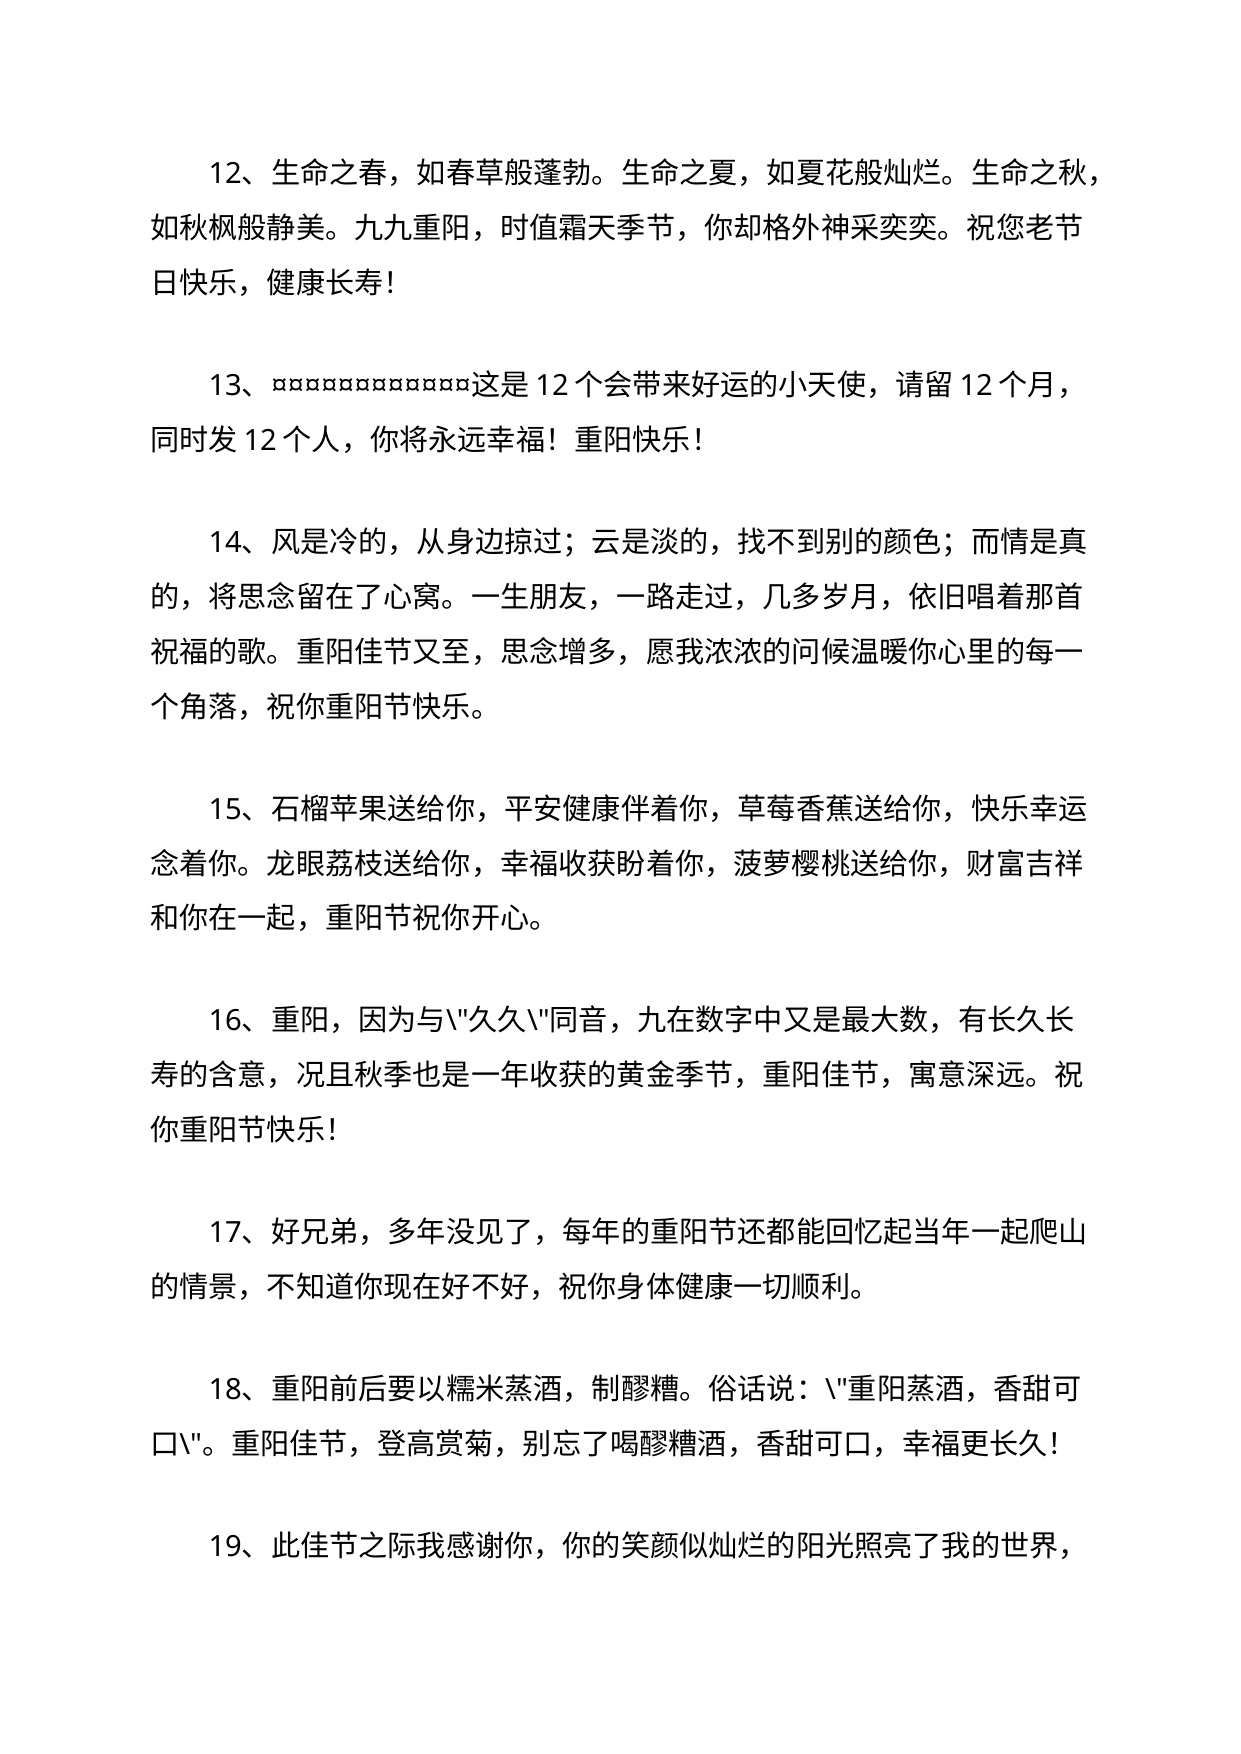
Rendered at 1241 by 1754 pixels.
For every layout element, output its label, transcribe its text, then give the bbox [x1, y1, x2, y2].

text 14、风是冷的，从身边掠过；云是淡的，找不到别的颜色；而情是真的，将思念留在了心窝。一生朋友，一路走过，几多岁月，依旧唱着那首祝福的歌。重阳佳节又至，思念增多，愿我浓浓的问候温暖你心里的每一个角落，祝你重阳节快乐。 [150, 519, 1090, 726]
text 12、生命之春，如春草般蓬勃。生命之夏，如夏花般灿烂。生命之秋，如秋枫般静美。九九重阳，时值霜天季节，你却格外神采奕奕。祝您老节日快乐，健康长寿！ [150, 150, 1090, 302]
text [150, 1522, 1090, 1565]
text 16、重阳，因为与\"久久\"同音，九在数字中又是最大数，有长久长寿的含意，况且秋季也是一年收获的黄金季节，重阳佳节，寓意深远。祝你重阳节快乐！ [150, 997, 1090, 1149]
text 17、好兄弟，多年没见了，每年的重阳节还都能回忆起当年一起爬山的情景，不知道你现在好不好，祝你身体健康一切顺利。 [150, 1208, 1090, 1306]
text 15、石榴苹果送给你，平安健康伴着你，草莓香蕉送给你，快乐幸运念着你。龙眼荔枝送给你，幸福收获盼着你，菠萝樱桃送给你，财富吉祥和你在一起，重阳节祝你开心。 [150, 785, 1090, 937]
text 18、重阳前后要以糯米蒸酒，制醪糟。俗话说：\"重阳蒸酒，香甜可口\"。重阳佳节，登高赏菊，别忘了喝醪糟酒，香甜可口，幸福更长久！ [150, 1365, 1090, 1463]
text 13、¤¤¤¤¤¤¤¤¤¤¤¤这是12个会带来好运的小天使，请留12个月，同时发12个人，你将永远幸福！重阳快乐！ [150, 362, 1090, 459]
